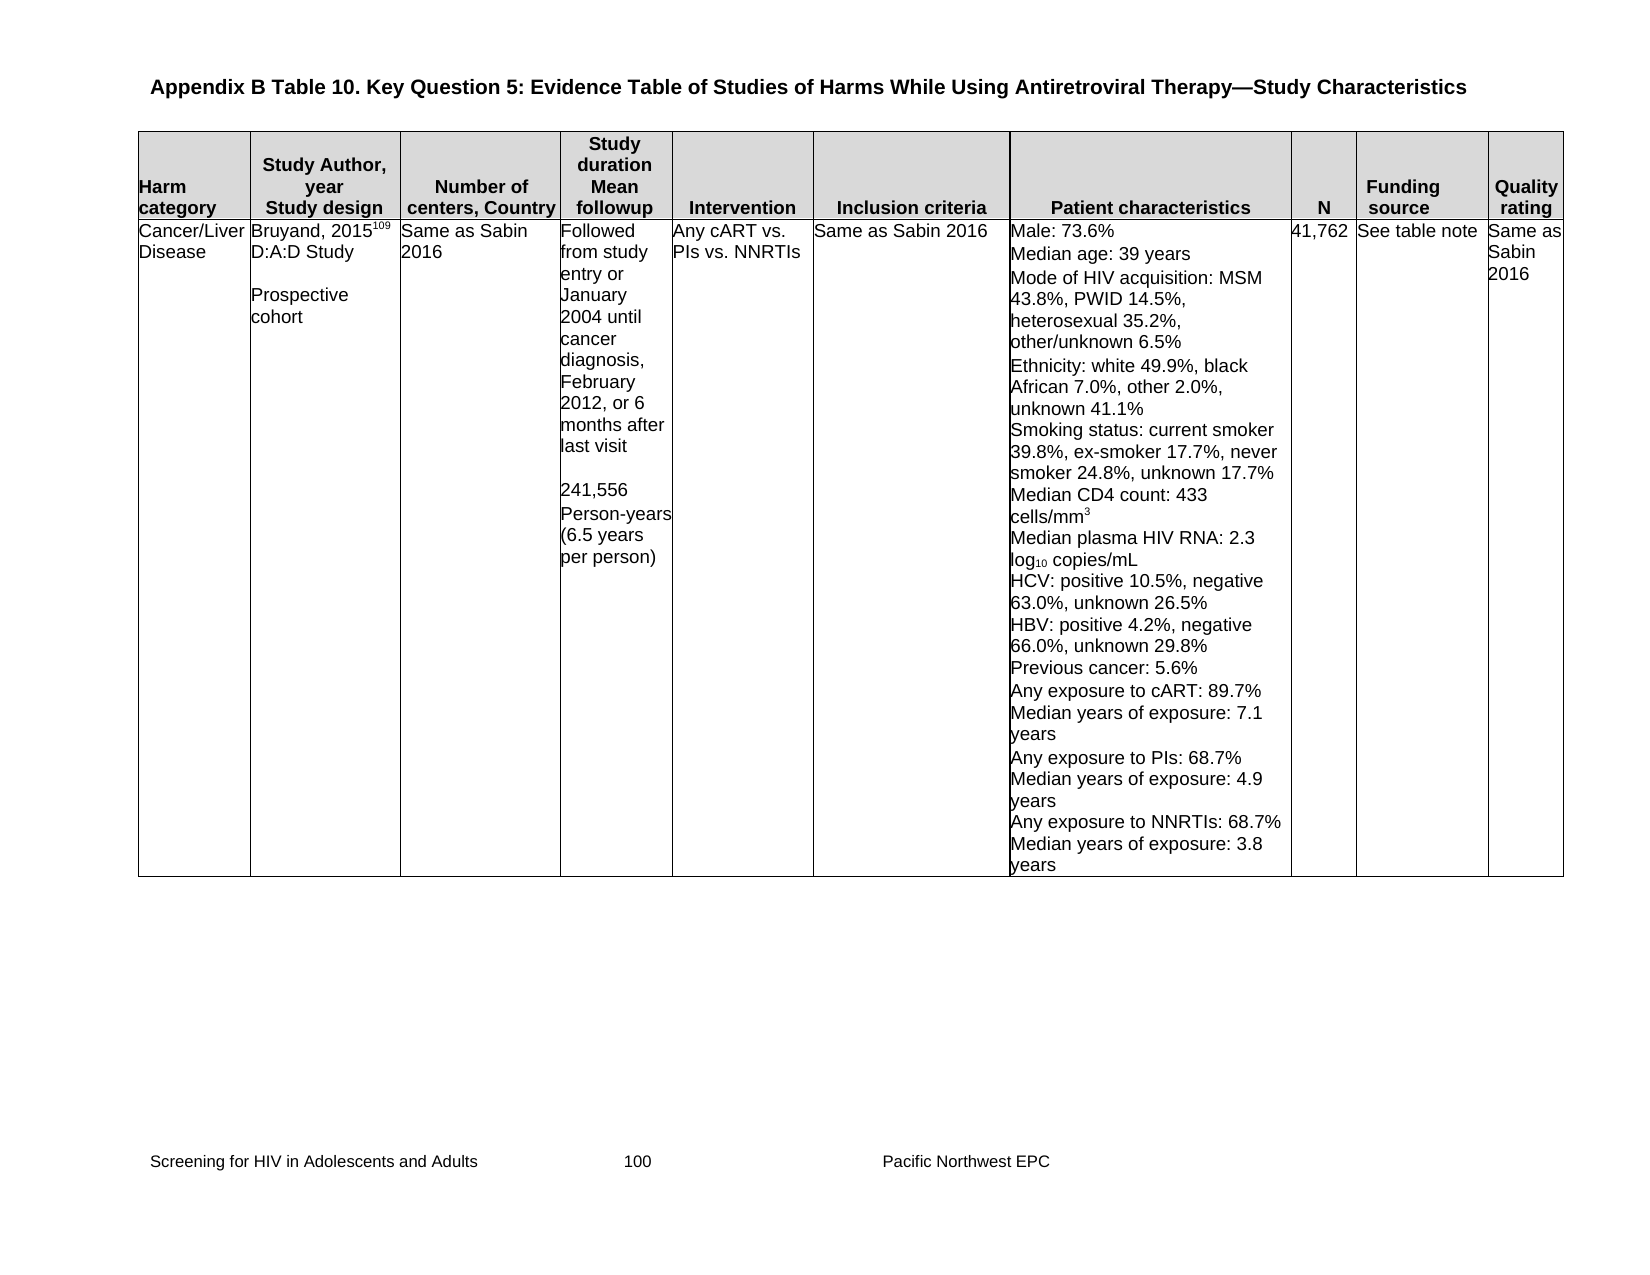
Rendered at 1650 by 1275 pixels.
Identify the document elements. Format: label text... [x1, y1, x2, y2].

table_header Inclusion criteria [814, 132, 1009, 218]
table_header Number of centers, Country [401, 132, 560, 218]
table_header Harm category [139, 132, 250, 218]
table_header Study Author, year Study design [251, 132, 400, 218]
table_header Study duration Mean followup [561, 132, 672, 218]
table_header Patient characteristics [1011, 132, 1291, 218]
table_cell Same as Sabin 2016 [1489, 220, 1563, 876]
table_cell Any cART vs. PIs vs. NNRTIs [673, 220, 813, 876]
table_cell 41,762 [1292, 220, 1356, 876]
table_header Funding source [1357, 132, 1488, 218]
table_cell Followed from study entry or January 2004 until cancer diagnosis, February 2012, or 6 months after last visit 241,556 Person-years (6.5 years per person) [561, 220, 672, 876]
table_cell Cancer/Liver Disease [139, 220, 250, 876]
table_header N [1292, 132, 1356, 218]
table_header Quality rating [1489, 132, 1563, 218]
table_cell Same as Sabin 2016 [401, 220, 560, 876]
table_cell Same as Sabin 2016 [814, 220, 1009, 876]
table_cell See table note [1357, 220, 1488, 876]
table_cell Bruyand, 2015109 D:A:D Study Prospective cohort [251, 220, 400, 876]
table_cell Male: 73.6% Median age: 39 years Mode of HIV acquisition: MSM 43.8%, PWID 14.5%, heterosexual 35.2%, other/unknown 6.5% Ethnicity: white 49.9%, black African 7.0%, other 2.0%, unknown 41.1% Smoking status: current smoker 39.8%, ex-smoker 17.7%, never smoker 24.8%, unknown 17.7% Median CD4 count: 433 cells/mm3 Median plasma HIV RNA: 2.3 log10 copies/mL HCV: positive 10.5%, negative 63.0%, unknown 26.5% HBV: positive 4.2%, negative 66.0%, unknown 29.8% Previous cancer: 5.6% Any exposure to cART: 89.7% Median years of exposure: 7.1 years Any exposure to PIs: 68.7% Median years of exposure: 4.9 years Any exposure to NNRTIs: 68.7% Median years of exposure: 3.8 years [1011, 220, 1291, 876]
table_header Intervention [673, 132, 813, 218]
